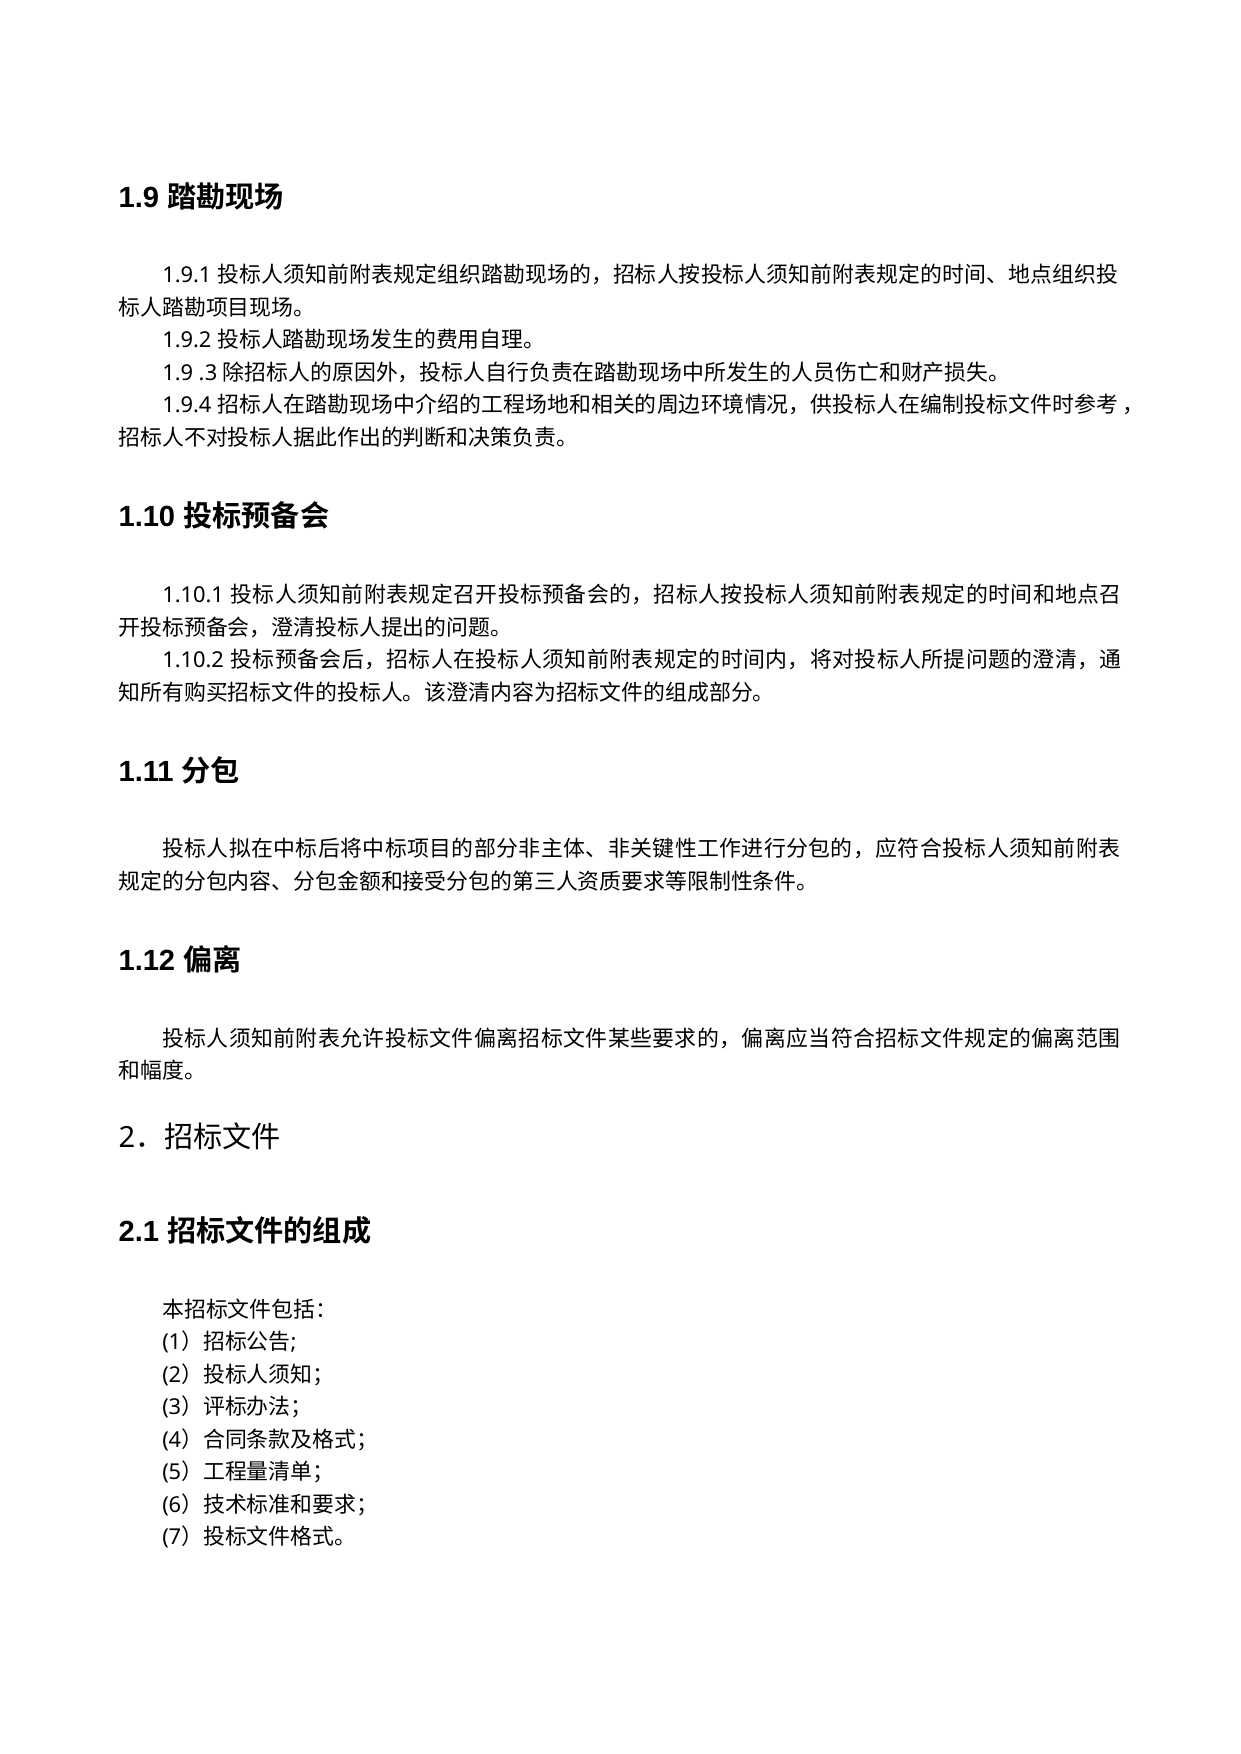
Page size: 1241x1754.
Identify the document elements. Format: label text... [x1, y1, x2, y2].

text (6）技术标准和要求； [118, 1486, 1122, 1519]
text (4）合同条款及格式； [118, 1421, 1122, 1454]
text (5）工程量清单； [118, 1454, 1122, 1486]
text (3）评标办法； [118, 1389, 1122, 1421]
subtitle 1.9 踏勘现场 [118, 162, 1122, 227]
text 1.9.1 投标人须知前附表规定组织踏勘现场的，招标人按投标人须知前附表规定的时间、地点组织投标人踏勘项目现场。 [118, 257, 1122, 322]
text (7）投标文件格式。 [118, 1519, 1122, 1551]
text 1.9 .3 除招标人的原因外，投标人自行负责在踏勘现场中所发生的人员伤亡和财产损失。 [118, 355, 1122, 387]
subtitle 1.12 偏离 [118, 925, 1122, 990]
subtitle 1.10 投标预备会 [118, 481, 1122, 546]
subtitle 2.1 招标文件的组成 [118, 1196, 1122, 1261]
subtitle 1.11 分包 [118, 736, 1122, 801]
text (1）招标公告; [118, 1324, 1122, 1356]
text 1.10.2 投标预备会后，招标人在投标人须知前附表规定的时间内，将对投标人所提问题的澄清，通知所有购买招标文件的投标人。该澄清内容为招标文件的组成部分。 [118, 642, 1122, 707]
text 本招标文件包括： [118, 1291, 1122, 1324]
text 1.9.4 招标人在踏勘现场中介绍的工程场地和相关的周边环境情况，供投标人在编制投标文件时参考，招标人不对投标人据此作出的判断和决策负责。 [118, 387, 1122, 452]
subtitle 2．招标文件 [118, 1102, 1122, 1167]
text 1.10.1 投标人须知前附表规定召开投标预备会的，招标人按投标人须知前附表规定的时间和地点召开投标预备会，澄清投标人提出的问题。 [118, 577, 1122, 642]
text 1.9.2 投标人踏勘现场发生的费用自理。 [118, 322, 1122, 355]
text 投标人须知前附表允许投标文件偏离招标文件某些要求的，偏离应当符合招标文件规定的偏离范围和幅度。 [118, 1020, 1122, 1085]
text (2）投标人须知； [118, 1356, 1122, 1389]
text 投标人拟在中标后将中标项目的部分非主体、非关键性工作进行分包的，应符合投标人须知前附表规定的分包内容、分包金额和接受分包的第三人资质要求等限制性条件。 [118, 831, 1122, 896]
